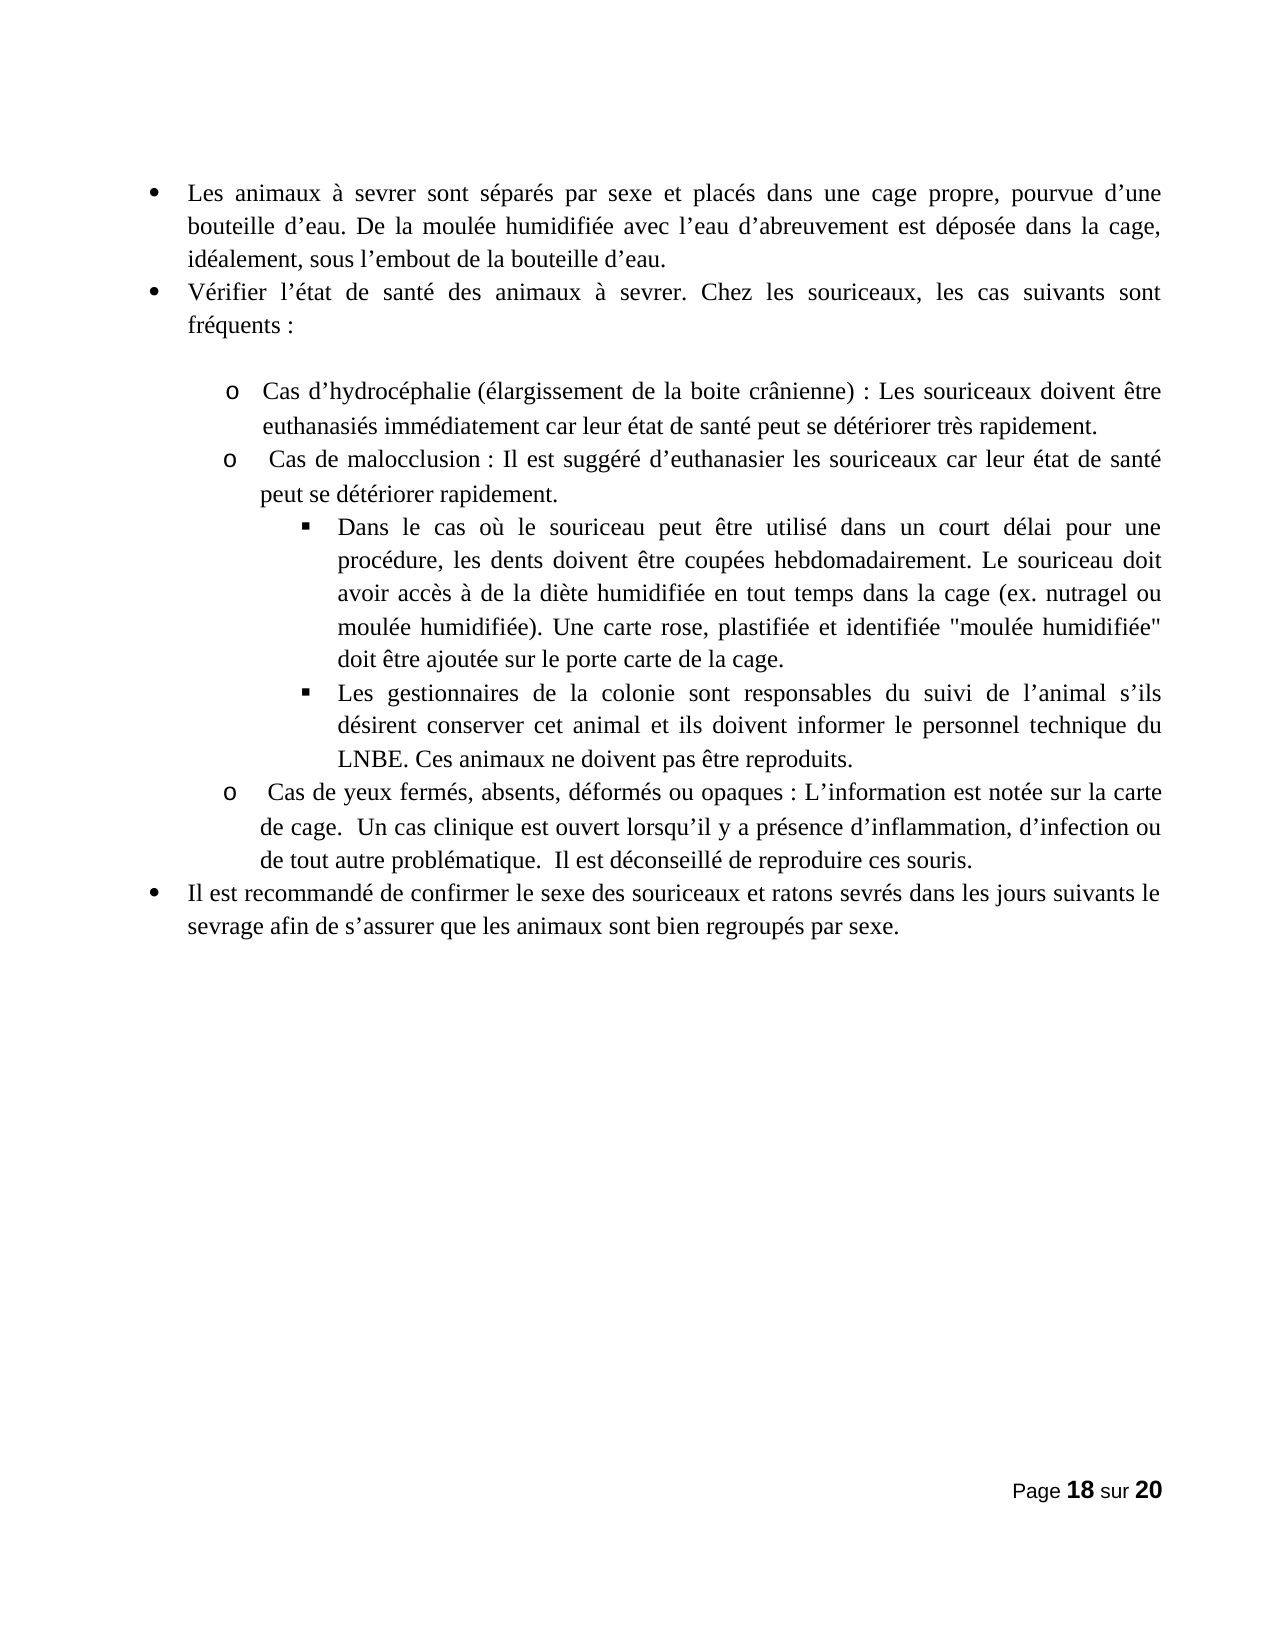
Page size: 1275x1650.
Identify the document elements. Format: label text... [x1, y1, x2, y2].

list Dans le cas où le souriceau peut être utilisé dans un court délai pour une procédure, les dents doivent être coupées hebdomadairement. Le souriceau doit avoir accès à de la diète humidifiée en tout temps dans la cage (ex. nutragel ou moulée humidifiée). Une carte rose, plastifiée et identifiée "moulée humidifiée" doit être ajoutée sur le porte carte de la cage. [300, 512, 1162, 673]
list Vérifier l’état de santé des animaux à sevrer. Chez les souriceaux, les cas suivants sont fréquents : [150, 277, 1162, 339]
list Les gestionnaires de la colonie sont responsables du suivi de l’animal s’ils désirent conserver cet animal et ils doivent informer le personnel technique du LNBE. Ces animaux ne doivent pas être reproduits. [300, 678, 1162, 772]
list Cas d’hydrocéphalie (élargissement de la boite crânienne) : Les souriceaux doivent être euthanasiés immédiatement car leur état de santé peut se détériorer très rapidement. [225, 376, 1162, 440]
list Cas de yeux fermés, absents, déformés ou opaques : L’information est notée sur la carte de cage. Un cas clinique est ouvert lorsqu’il y a présence d’inflammation, d’infection ou de tout autre problématique. Il est déconseillé de reproduire ces souris. [222, 777, 1162, 873]
list Il est recommandé de confirmer le sexe des souriceaux et ratons sevrés dans les jours suivants le sevrage afin de s’assurer que les animaux sont bien regroupés par sexe. [150, 878, 1162, 939]
list Cas de malocclusion : Il est suggéré d’euthanasier les souriceaux car leur état de santé peut se détériorer rapidement. [222, 444, 1162, 508]
list Les animaux à sevrer sont séparés par sexe et placés dans une cage propre, pourvue d’une bouteille d’eau. De la moulée humidifiée avec l’eau d’abreuvement est déposée dans la cage, idéalement, sous l’embout de la bouteille d’eau. [150, 178, 1162, 273]
